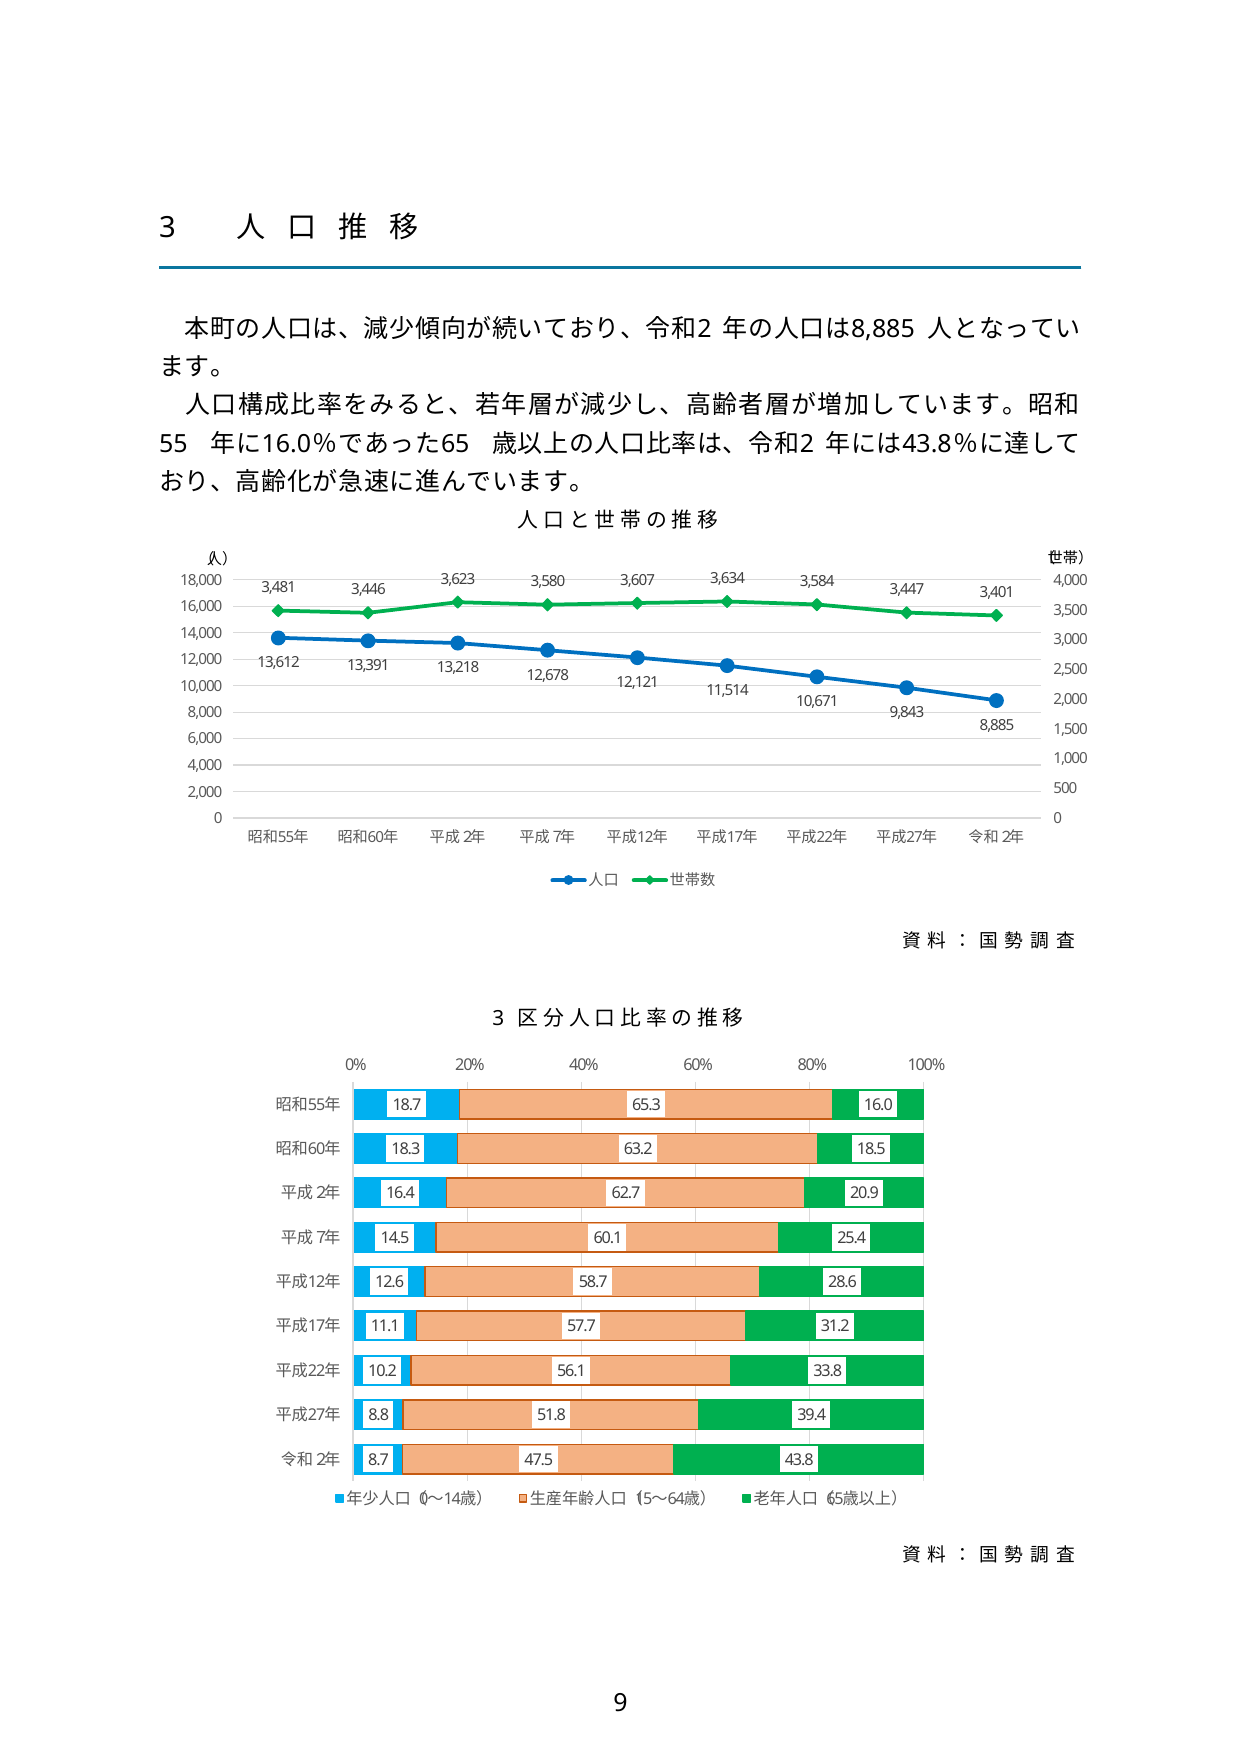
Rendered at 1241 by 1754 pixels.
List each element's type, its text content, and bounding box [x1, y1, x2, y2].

text 資料：国勢調査 [159, 921, 1081, 959]
text 人口と世帯の推移 [159, 499, 1081, 537]
text 3区分人口比率の推移 [159, 997, 1081, 1036]
text 本町の人口は、減少傾向が続いており、令和2年の人口は8,885人となっています。 [159, 307, 1081, 384]
subtitle 3 人口推移 [159, 187, 1081, 266]
text 資料：国勢調査 [159, 1534, 1081, 1572]
text 人口構成比率をみると、若年層が減少し、高齢者層が増加しています。昭和55年に16.0％であった65歳以上の人口比率は、令和2年には43.8％に達しており、高齢化が急速に進んでいます。 [159, 384, 1081, 499]
